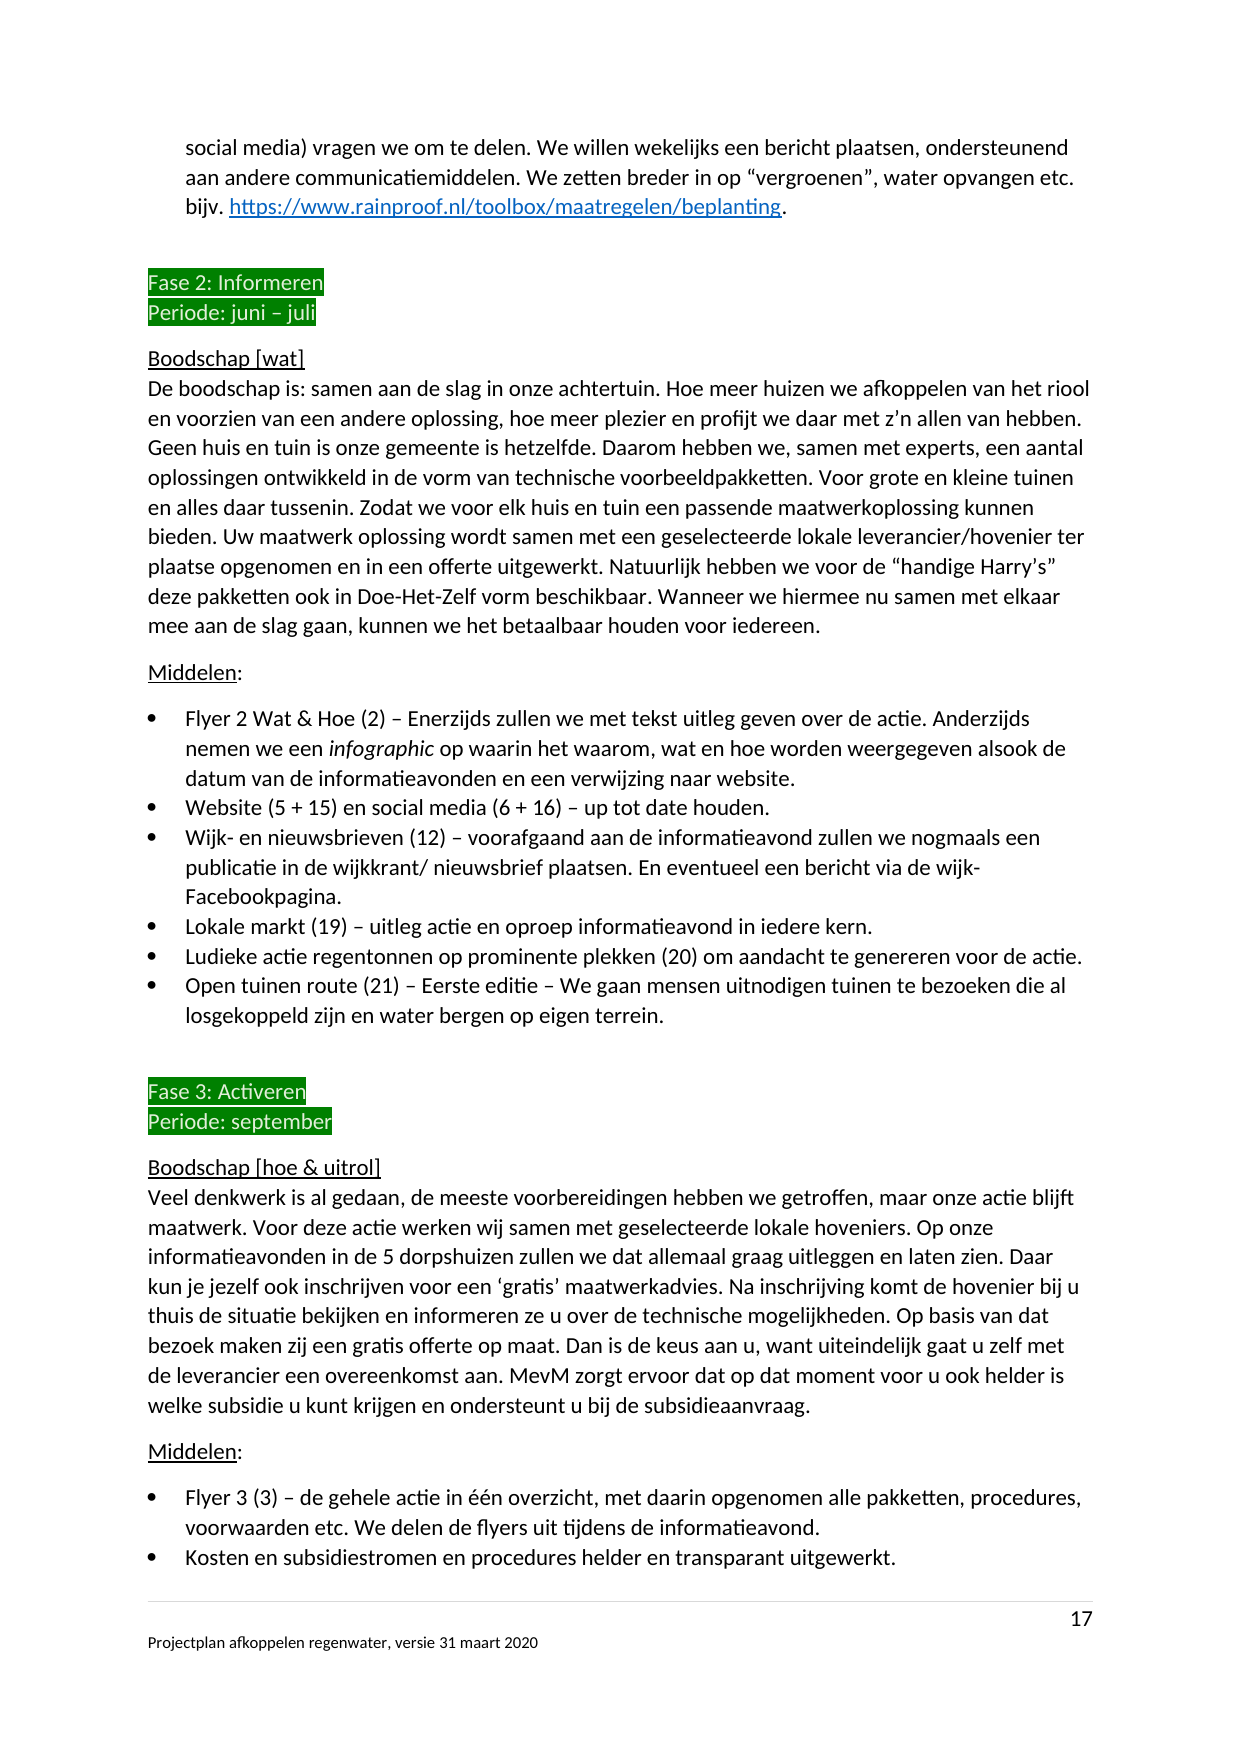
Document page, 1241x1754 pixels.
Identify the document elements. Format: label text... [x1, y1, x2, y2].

list Wijk- en nieuwsbrieven (12) – voorafgaand aan de informatieavond zullen we nogmaals een publicatie in de wijkkrant/ nieuwsbrief plaatsen. En eventueel een bericht via de wijk-Facebookpagina. [148, 823, 1093, 910]
list Website (5 + 15) en social media (6 + 16) – up tot date houden. [148, 793, 1093, 821]
text Middelen: [148, 1437, 1093, 1465]
list Open tuinen route (21) – Eerste editie – We gaan mensen uitnodigen tuinen te bezoeken die al losgekoppeld zijn en water bergen op eigen terrein. [148, 971, 1093, 1029]
list Kosten en subsidiestromen en procedures helder en transparant uitgewerkt. [148, 1543, 1093, 1571]
list Flyer 2 Wat & Hoe (2) – Enerzijds zullen we met tekst uitleg geven over de actie. Anderzijds nemen we een infographic op waarin het waarom, wat en hoe worden weergegeven alsook de datum van de informatieavonden en een verwijzing naar website. [148, 704, 1093, 792]
text Boodschap [hoe & uitrol] Veel denkwerk is al gedaan, de meeste voorbereidingen hebben we getroffen, maar onze actie blijft maatwerk. Voor deze actie werken wij samen met geselecteerde lokale hoveniers. Op onze informatieavonden in de 5 dorpshuizen zullen we dat allemaal graag uitleggen en laten zien. Daar kun je jezelf ook inschrijven voor een ‘gratis’ maatwerkadvies. Na inschrijving komt de hovenier bij u thuis de situatie bekijken en informeren ze u over de technische mogelijkheden. Op basis van dat bezoek maken zij een gratis offerte op maat. Dan is de keus aan u, want uiteindelijk gaat u zelf met de leverancier een overeenkomst aan. MevM zorgt ervoor dat op dat moment voor u ook helder is welke subsidie u kunt krijgen en ondersteunt u bij de subsidieaanvraag. [148, 1153, 1093, 1419]
list Flyer 3 (3) – de gehele actie in één overzicht, met daarin opgenomen alle pakketten, procedures, voorwaarden etc. We delen de flyers uit tijdens de informatieavond. [148, 1483, 1093, 1541]
list Lokale markt (19) – uitleg actie en oproep informatieavond in iedere kern. [148, 912, 1093, 940]
text Fase 3: Activeren Periode: september [148, 1077, 1093, 1135]
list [148, 133, 1093, 220]
text Fase 2: Informeren Periode: juni – juli [148, 268, 1093, 326]
text Boodschap [wat] De boodschap is: samen aan de slag in onze achtertuin. Hoe meer huizen we afkoppelen van het riool en voorzien van een andere oplossing, hoe meer plezier en profijt we daar met z’n allen van hebben. Geen huis en tuin is onze gemeente is hetzelfde. Daarom hebben we, samen met experts, een aantal oplossingen ontwikkeld in de vorm van technische voorbeeldpakketten. Voor grote en kleine tuinen en alles daar tussenin. Zodat we voor elk huis en tuin een passende maatwerkoplossing kunnen bieden. Uw maatwerk oplossing wordt samen met een geselecteerde lokale leverancier/hovenier ter plaatse opgenomen en in een offerte uitgewerkt. Natuurlijk hebben we voor de “handige Harry’s” deze pakketten ook in Doe-Het-Zelf vorm beschikbaar. Wanneer we hiermee nu samen met elkaar mee aan de slag gaan, kunnen we het betaalbaar houden voor iedereen. [148, 344, 1093, 639]
text Middelen: [148, 658, 1093, 686]
list Ludieke actie regentonnen op prominente plekken (20) om aandacht te genereren voor de actie. [148, 942, 1093, 970]
